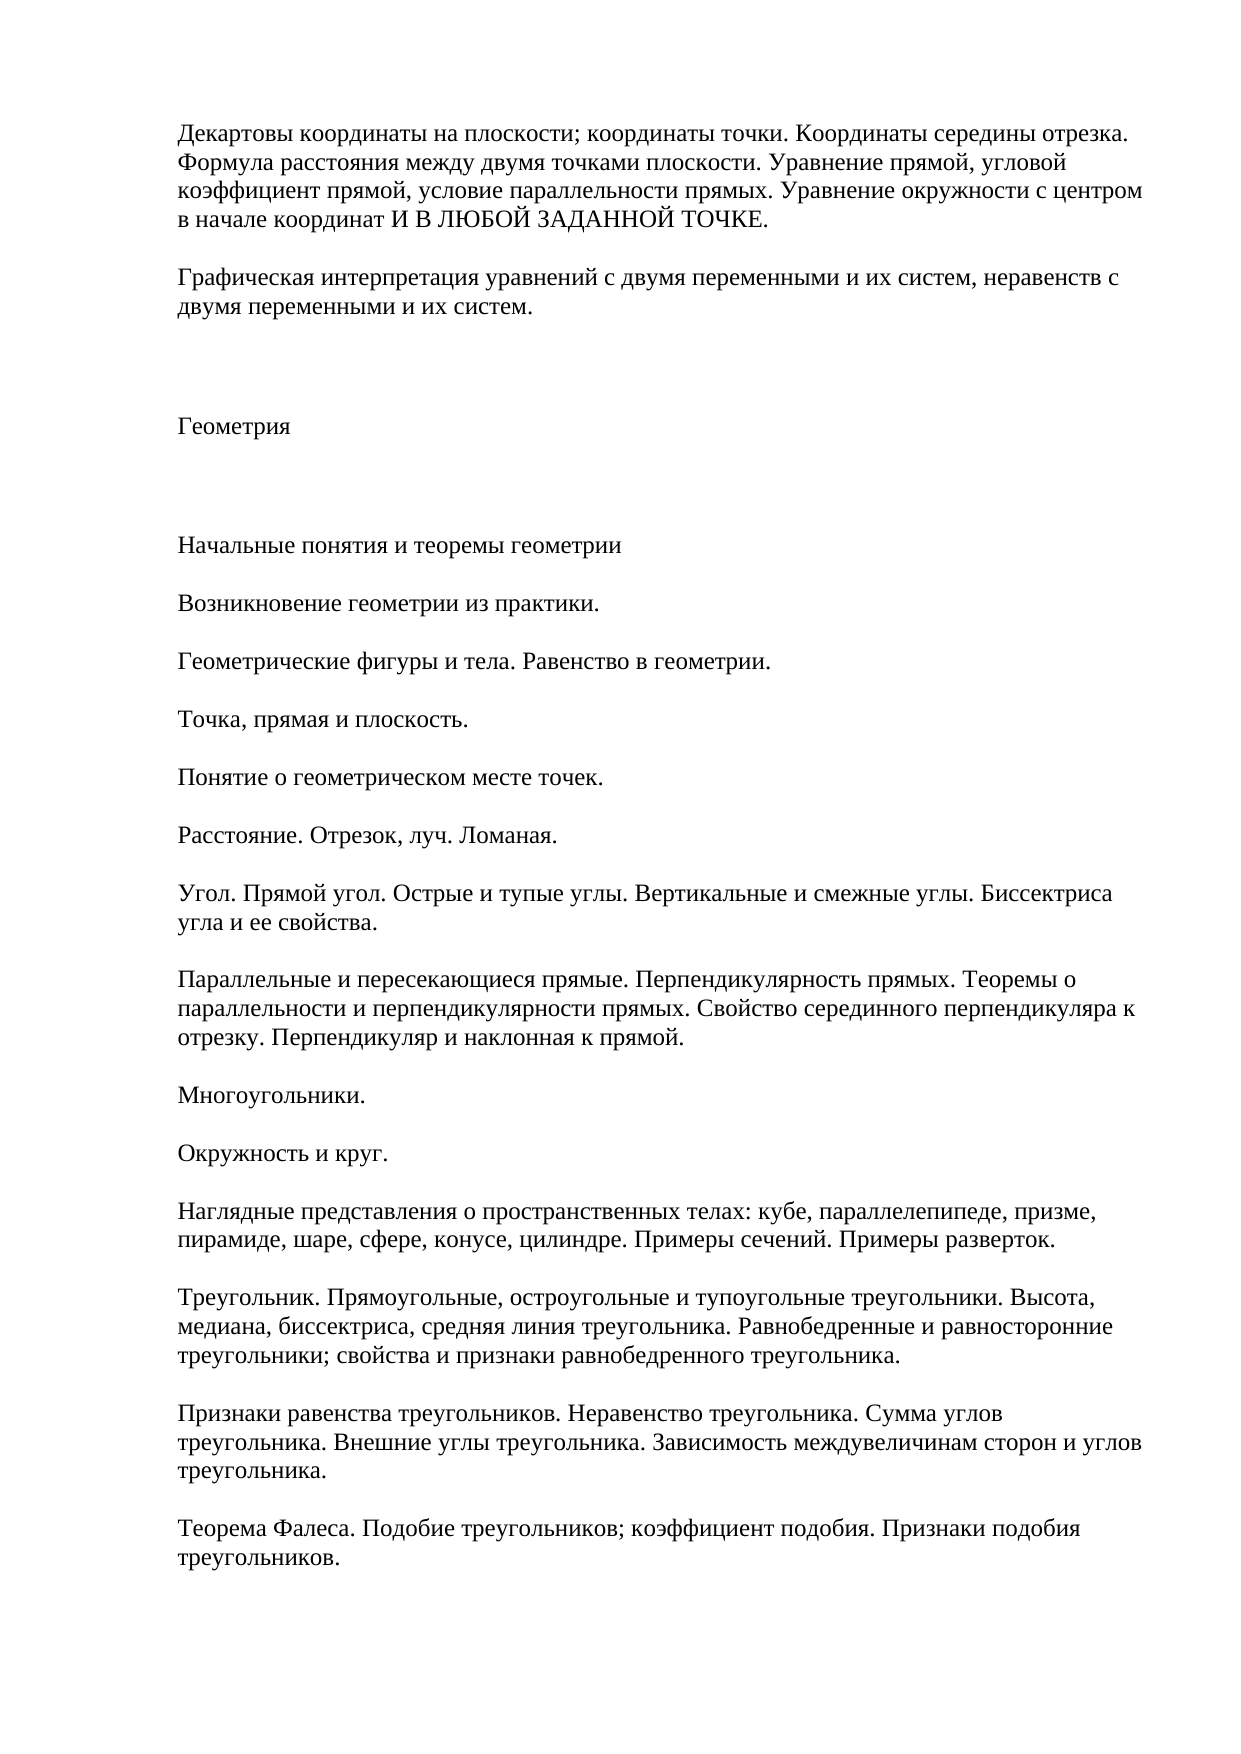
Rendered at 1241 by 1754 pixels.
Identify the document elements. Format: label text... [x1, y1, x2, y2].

text Расстояние. Отрезок, луч. Ломаная. [177, 820, 1152, 849]
text Геометрия [177, 411, 1152, 439]
text Точка, прямая и плоскость. [177, 704, 1152, 733]
text Декартовы координаты на плоскости; координаты точки. Координаты середины отрезка. Формула расстояния между двумя точками плоскости. Уравнение прямой, угловой коэффициент прямой, условие параллельности прямых. Уравнение окружности с центром в начале координат И В ЛЮБОЙ ЗАДАННОЙ ТОЧКЕ. [177, 118, 1152, 233]
text Наглядные представления о пространственных телах: кубе, параллелепипеде, призме, пирамиде, шаре, сфере, конусе, цилиндре. Примеры сечений. Примеры разверток. [177, 1196, 1152, 1253]
text Возникновение геометрии из практики. [177, 588, 1152, 617]
text Угол. Прямой угол. Острые и тупые углы. Вертикальные и смежные углы. Биссектриса угла и ее свойства. [177, 878, 1152, 935]
text Начальные понятия и теоремы геометрии [177, 530, 1152, 559]
text Окружность и круг. [177, 1138, 1152, 1167]
text Параллельные и пересекающиеся прямые. Перпендикулярность прямых. Теоремы о параллельности и перпендикулярности прямых. Свойство серединного перпендикуляра к отрезку. Перпендикуляр и наклонная к прямой. [177, 964, 1152, 1051]
text Треугольник. Прямоугольные, остроугольные и тупоугольные треугольники. Высота, медиана, биссектриса, средняя линия треугольника. Равнобедренные и равносторонние треугольники; свойства и признаки равнобедренного треугольника. [177, 1282, 1152, 1369]
text Признаки равенства треугольников. Неравенство треугольника. Сумма углов треугольника. Внешние углы треугольника. Зависимость междувеличинам сторон и углов треугольника. [177, 1398, 1152, 1484]
text Теорема Фалеса. Подобие треугольников; коэффициент подобия. Признаки подобия треугольников. [177, 1513, 1152, 1571]
text Многоугольники. [177, 1080, 1152, 1109]
text Графическая интерпретация уравнений с двумя переменными и их систем, неравенств с двумя переменными и их систем. [177, 262, 1152, 320]
text Геометрические фигуры и тела. Равенство в геометрии. [177, 646, 1152, 675]
text Понятие о геометрическом месте точек. [177, 762, 1152, 791]
